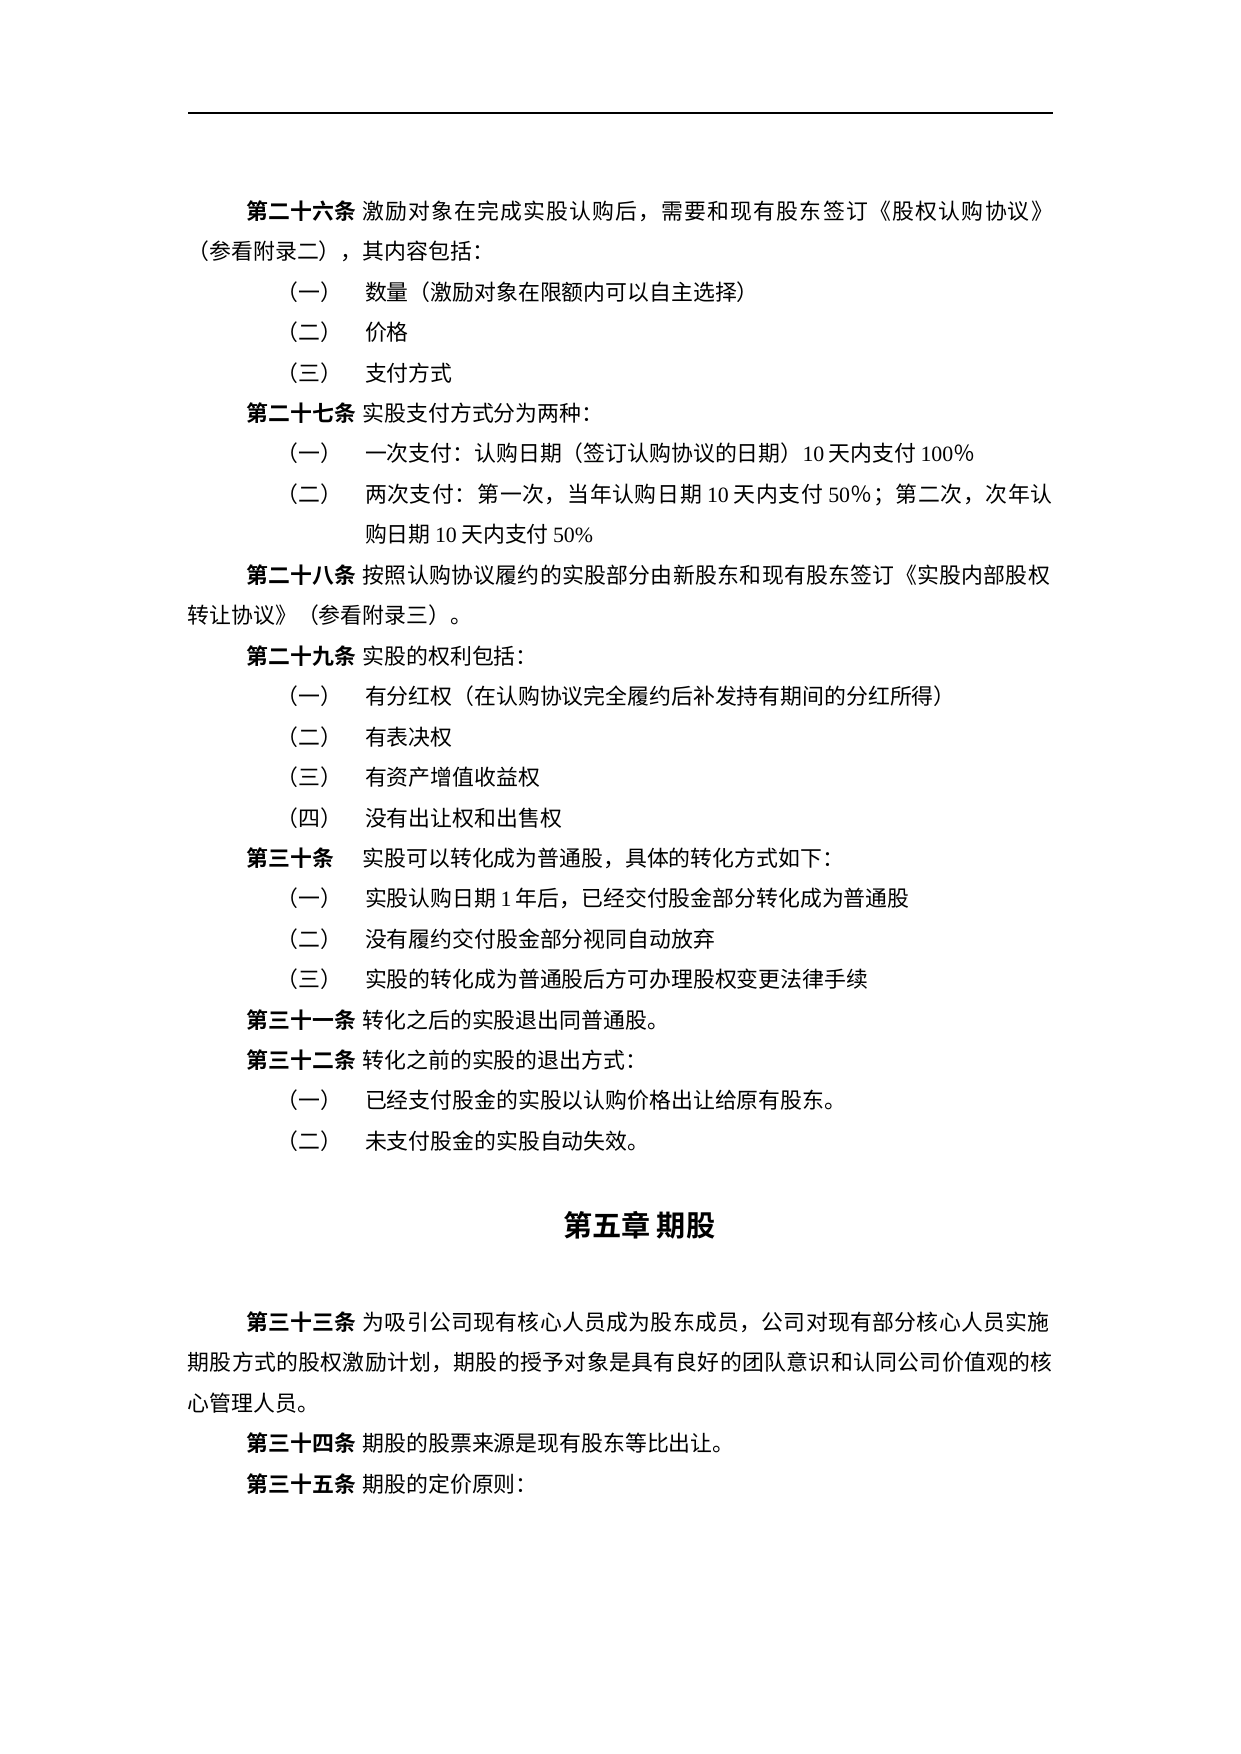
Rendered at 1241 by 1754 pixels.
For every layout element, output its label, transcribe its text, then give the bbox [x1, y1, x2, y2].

subtitle 期股 [225, 1191, 1053, 1256]
subtitle 为吸引公司现有核心人员成为股东成员，公司对现有部分核心人员实施期股方式的股权激励计划，期股的授予对象是具有良好的团队意识和认同公司价值观的核心管理人员。 [187, 1304, 1053, 1418]
subtitle 实股的转化成为普通股后方可办理股权变更法律手续 [276, 962, 1053, 994]
subtitle 期股的定价原则： [187, 1466, 1053, 1499]
subtitle 按照认购协议履约的实股部分由新股东和现有股东签订《实股内部股权转让协议》（参看附录三）。 [187, 557, 1053, 631]
subtitle 价格 [276, 315, 1053, 347]
subtitle 激励对象在完成实股认购后，需要和现有股东签订《股权认购协议》（参看附录二），其内容包括： [187, 193, 1053, 266]
subtitle 转化之后的实股退出同普通股。 [187, 1002, 1053, 1035]
subtitle 实股支付方式分为两种： [187, 396, 1053, 428]
subtitle 已经支付股金的实股以认购价格出让给原有股东。 [276, 1083, 1053, 1116]
subtitle 实股的权利包括： [187, 638, 1053, 671]
subtitle 两次支付：第一次，当年认购日期10天内支付50％；第二次，次年认购日期10天内支付50% [276, 476, 1053, 549]
subtitle 数量（激励对象在限额内可以自主选择） [276, 274, 1053, 307]
subtitle 有表决权 [276, 719, 1053, 752]
subtitle 支付方式 [276, 355, 1053, 388]
subtitle 没有出让权和出售权 [276, 800, 1053, 833]
subtitle 转化之前的实股的退出方式： [187, 1043, 1053, 1075]
subtitle 实股认购日期1年后，已经交付股金部分转化成为普通股 [276, 881, 1053, 913]
subtitle 实股可以转化成为普通股，具体的转化方式如下： [187, 841, 1053, 873]
subtitle 未支付股金的实股自动失效。 [276, 1123, 1053, 1156]
subtitle 一次支付：认购日期（签订认购协议的日期）10天内支付100％ [276, 436, 1053, 468]
subtitle 没有履约交付股金部分视同自动放弃 [276, 921, 1053, 954]
subtitle 有分红权（在认购协议完全履约后补发持有期间的分红所得） [276, 679, 1053, 711]
subtitle 期股的股票来源是现有股东等比出让。 [187, 1426, 1053, 1458]
subtitle 有资产增值收益权 [276, 760, 1053, 792]
